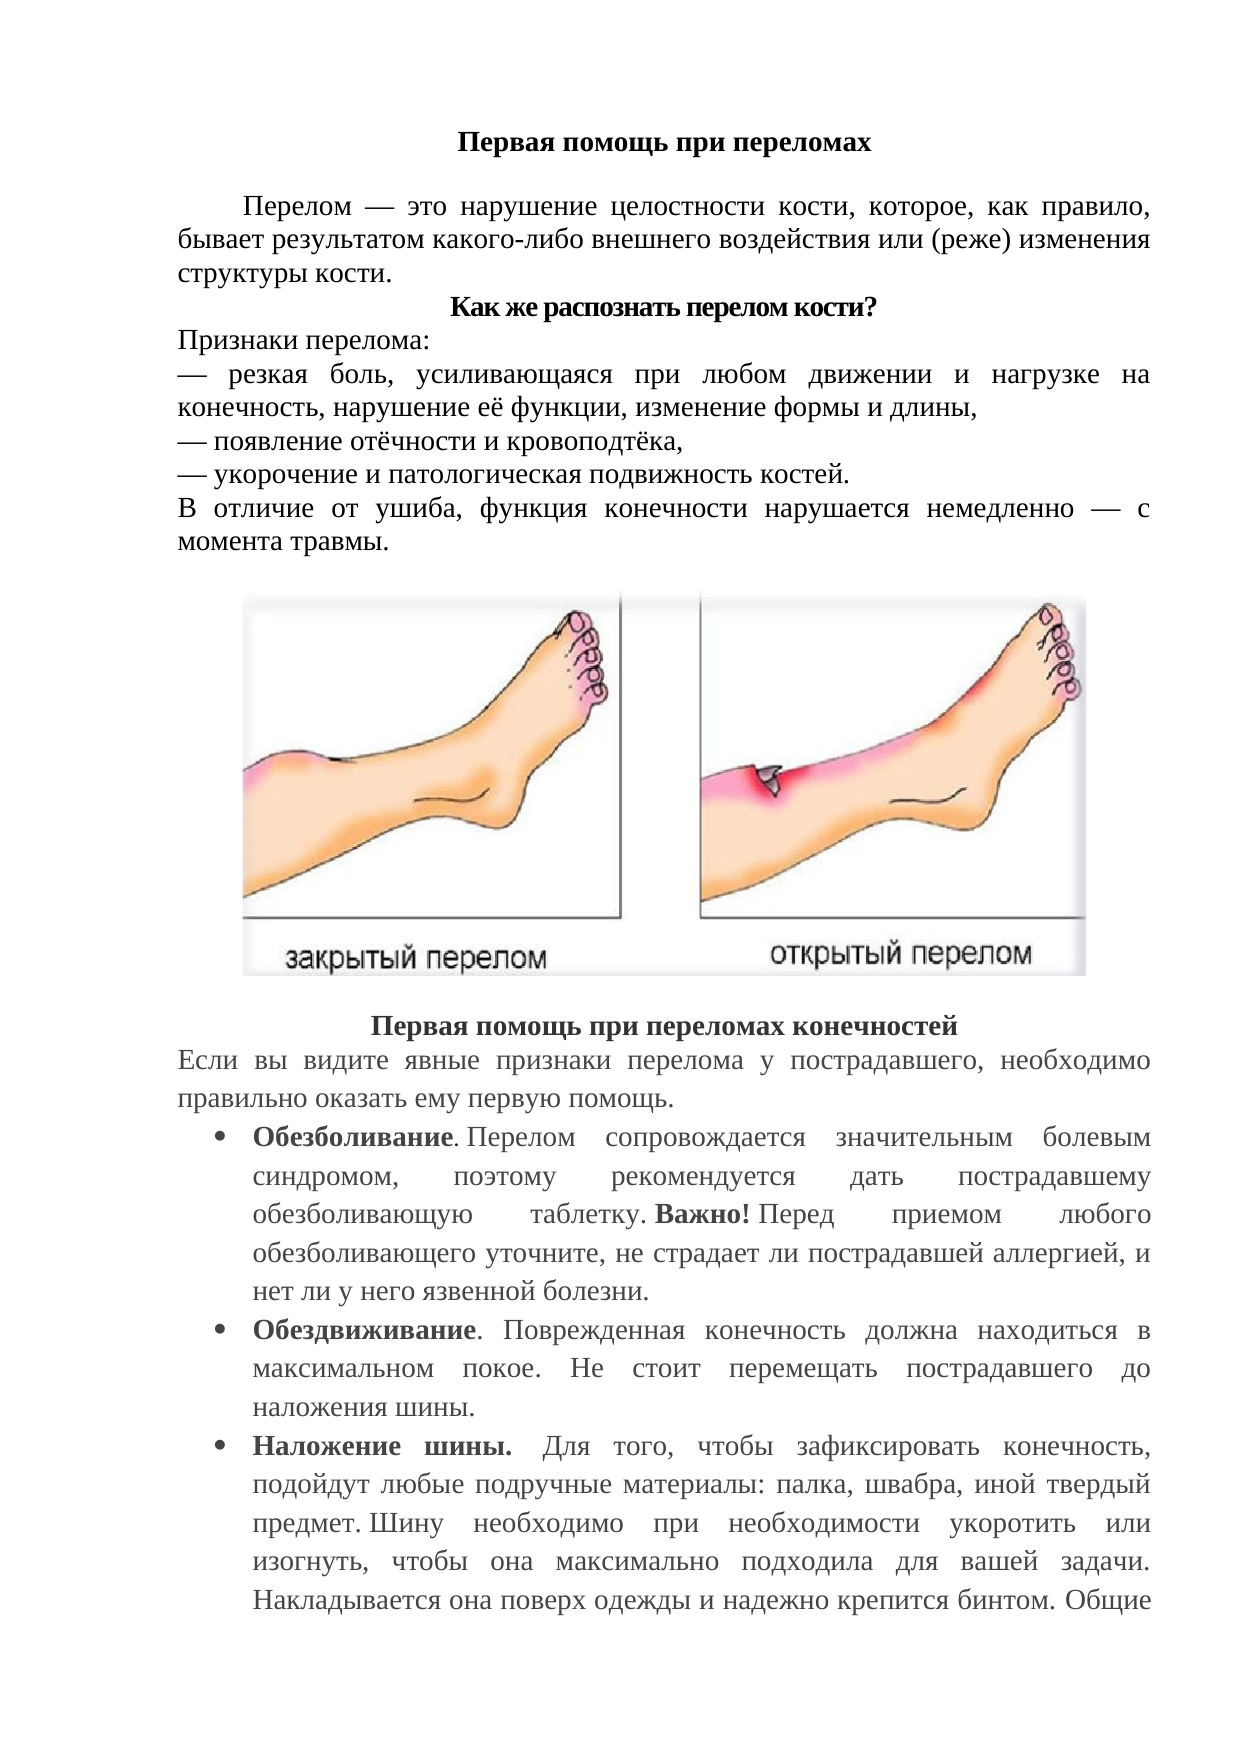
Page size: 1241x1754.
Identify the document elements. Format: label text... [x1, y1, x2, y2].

text Признаки перелома: [177, 322, 1152, 356]
list Обездвиживание. Поврежденная конечность должна находиться в максимальном покое. Не стоит перемещать пострадавшего до наложения шины. [215, 1312, 1152, 1423]
text Первая помощь при переломах [177, 118, 1152, 158]
text — появление отёчности и кровоподтёка, [177, 423, 1152, 456]
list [215, 1428, 1152, 1616]
text Перелом — это нарушение целостности кости, которое, как правило, бывает результатом какого-либо внешнего воздействия или (реже) изменения структуры кости. [177, 188, 1152, 289]
list Обезболивание. Перелом сопровождается значительным болевым синдромом, поэтому рекомендуется дать пострадавшему обезболивающую таблетку. Важно! Перед приемом любого обезболивающего уточните, не страдает ли пострадавшей аллергией, и нет ли у него язвенной болезни. [215, 1119, 1152, 1307]
text Если вы видите явные признаки перелома у пострадавшего, необходимо правильно оказать ему первую помощь. [177, 1042, 1152, 1114]
picture [242, 590, 1087, 976]
text В отличие от ушиба, функция конечности нарушается немедленно — с момента травмы. [177, 490, 1152, 557]
text Как же распознать перелом кости? [177, 289, 1152, 322]
subtitle Первая помощь при переломах конечностей [177, 1008, 1152, 1042]
text — резкая боль, усиливающаяся при любом движении и нагрузке на конечность, нарушение её функции, изменение формы и длины, [177, 356, 1152, 423]
text — укорочение и патологическая подвижность костей. [177, 456, 1152, 490]
